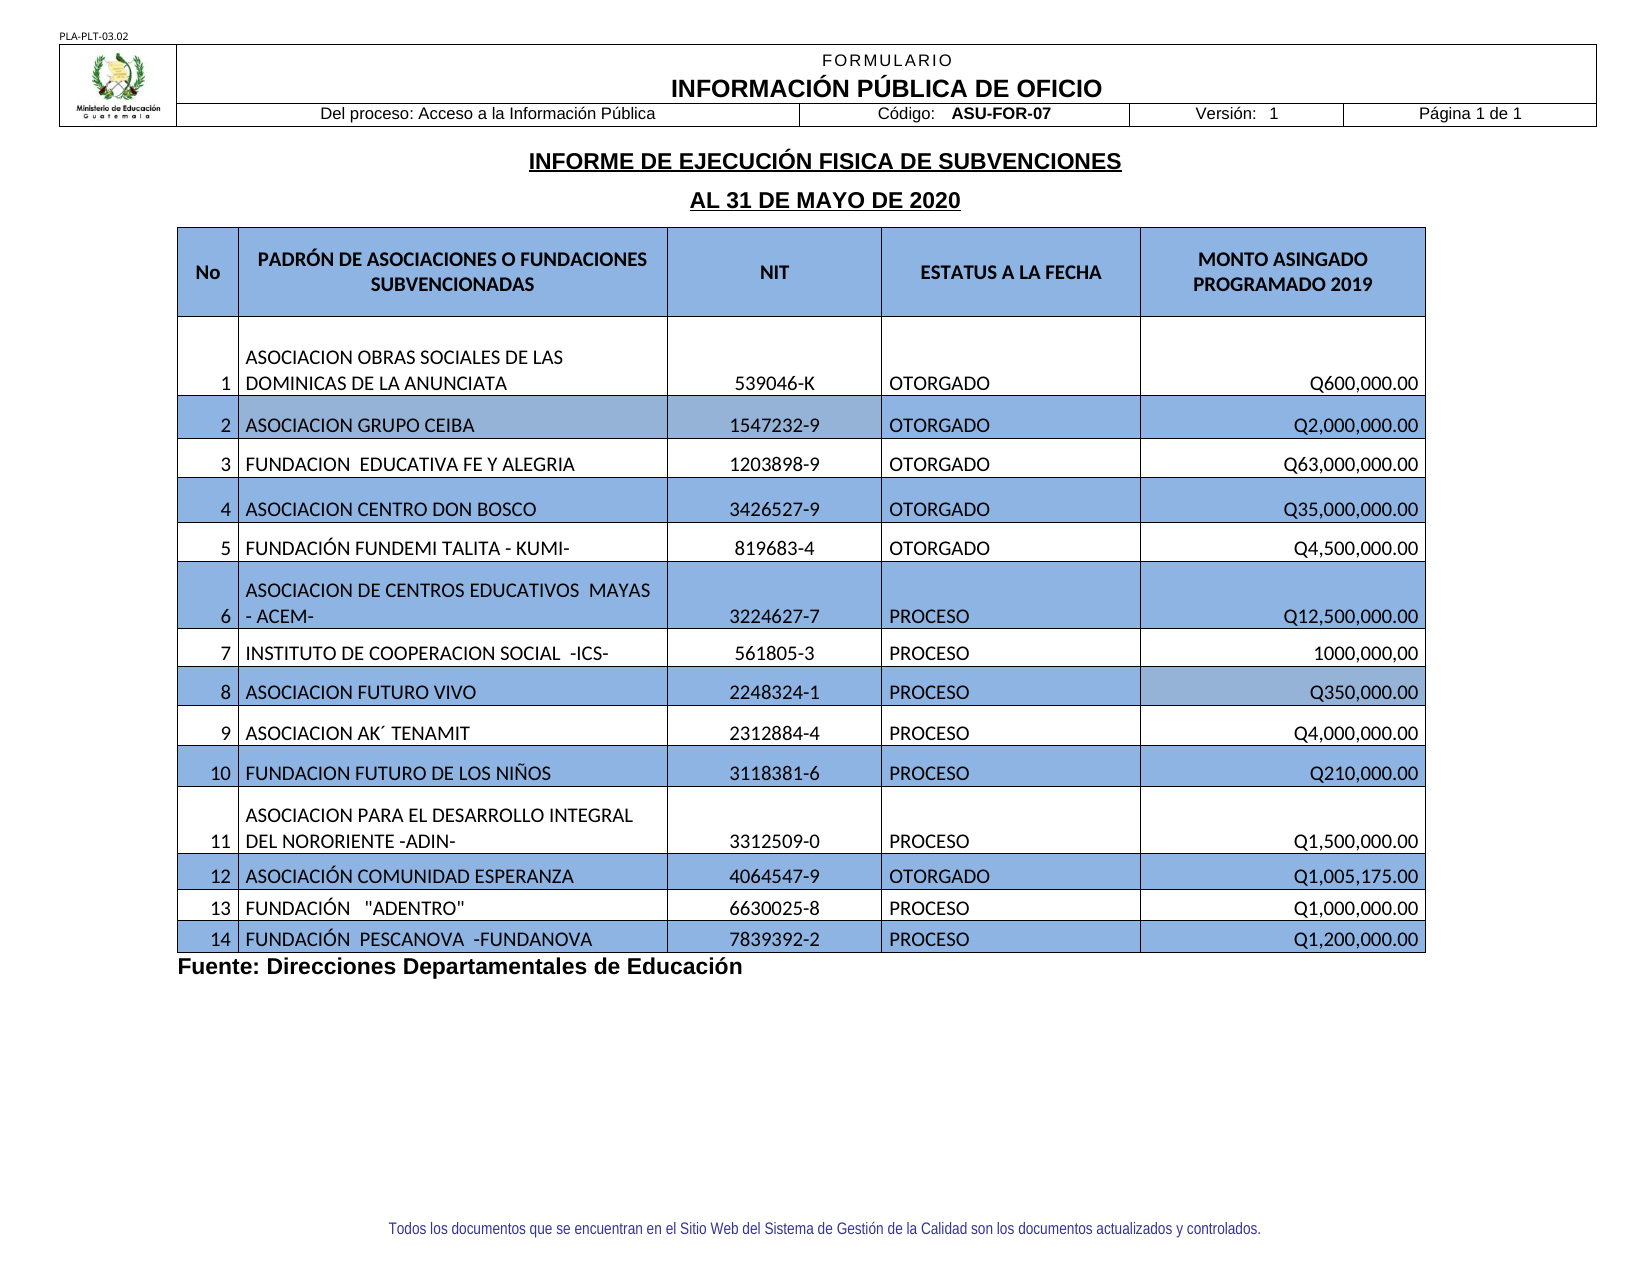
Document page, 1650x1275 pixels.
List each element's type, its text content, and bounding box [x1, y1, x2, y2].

table_cell Q4,000,000.00 [1141, 706, 1425, 745]
table_cell 4064547-9 [668, 854, 881, 889]
table_cell 14 [178, 921, 238, 952]
table_cell 8 [178, 667, 238, 705]
text Fuente: Direcciones Departamentales de Educación [177, 953, 1473, 979]
table_cell 539046-K [668, 317, 881, 395]
table_cell Q35,000,000.00 [1141, 478, 1425, 522]
table_cell 13 [178, 890, 238, 920]
table_cell Q12,500,000.00 [1141, 562, 1425, 628]
table_cell 7839392-2 [668, 921, 881, 952]
table_cell 3224627-7 [668, 562, 881, 628]
table_cell 2248324-1 [668, 667, 881, 705]
table_cell 561805-3 [668, 629, 881, 666]
table_cell Q210,000.00 [1141, 746, 1425, 786]
table_cell OTORGADO [882, 854, 1140, 889]
table_cell ASOCIACION CENTRO DON BOSCO [239, 478, 667, 522]
table_cell 3426527-9 [668, 478, 881, 522]
table_cell OTORGADO [882, 523, 1140, 561]
text AL 31 DE MAYO DE 2020 [177, 187, 1473, 213]
table_header MONTO ASINGADO PROGRAMADO 2019 [1141, 228, 1425, 316]
table_cell PROCESO [882, 667, 1140, 705]
table_cell 11 [178, 787, 238, 853]
table_cell 3 [178, 439, 238, 477]
table_cell PROCESO [882, 921, 1140, 952]
table_cell ASOCIACION DE CENTROS EDUCATIVOS MAYAS - ACEM- [239, 562, 667, 628]
table_cell 2312884-4 [668, 706, 881, 745]
table_cell PROCESO [882, 562, 1140, 628]
table_cell Q1,200,000.00 [1141, 921, 1425, 952]
text INFORME DE EJECUCIÓN FISICA DE SUBVENCIONES [177, 148, 1473, 174]
table_cell Q2,000,000.00 [1141, 396, 1425, 438]
table_cell 819683-4 [668, 523, 881, 561]
table_cell 1203898-9 [668, 439, 881, 477]
table_cell Q63,000,000.00 [1141, 439, 1425, 477]
table_cell 1547232-9 [668, 396, 881, 438]
table_cell 1 [178, 317, 238, 395]
table_cell FUNDACIÓN "ADENTRO" [239, 890, 667, 920]
table_cell FUNDACIÓN PESCANOVA -FUNDANOVA [239, 921, 667, 952]
table_cell 7 [178, 629, 238, 666]
table_cell 12 [178, 854, 238, 889]
table_cell 10 [178, 746, 238, 786]
table_cell Q600,000.00 [1141, 317, 1425, 395]
table_cell 9 [178, 706, 238, 745]
table_cell PROCESO [882, 746, 1140, 786]
table_header PADRÓN DE ASOCIACIONES O FUNDACIONES SUBVENCIONADAS [239, 228, 667, 316]
table_cell ASOCIACION OBRAS SOCIALES DE LAS DOMINICAS DE LA ANUNCIATA [239, 317, 667, 395]
table_cell 4 [178, 478, 238, 522]
table_cell FUNDACION FUTURO DE LOS NIÑOS [239, 746, 667, 786]
picture [75, 50, 161, 121]
table_cell Q1,005,175.00 [1141, 854, 1425, 889]
table_cell 6630025-8 [668, 890, 881, 920]
table_cell 2 [178, 396, 238, 438]
table_cell OTORGADO [882, 478, 1140, 522]
table_cell PROCESO [882, 890, 1140, 920]
table_cell Q1,000,000.00 [1141, 890, 1425, 920]
table_cell OTORGADO [882, 439, 1140, 477]
table_cell 6 [178, 562, 238, 628]
table_cell 1000,000,00 [1141, 629, 1425, 666]
table_cell PROCESO [882, 787, 1140, 853]
table_cell ASOCIACIÓN COMUNIDAD ESPERANZA [239, 854, 667, 889]
table_cell FUNDACION EDUCATIVA FE Y ALEGRIA [239, 439, 667, 477]
table_header NIT [668, 228, 881, 316]
table_cell ASOCIACION PARA EL DESARROLLO INTEGRAL DEL NORORIENTE -ADIN- [239, 787, 667, 853]
table_cell Q4,500,000.00 [1141, 523, 1425, 561]
table_cell Q1,500,000.00 [1141, 787, 1425, 853]
table_cell OTORGADO [882, 317, 1140, 395]
table_header ESTATUS A LA FECHA [882, 228, 1140, 316]
table_cell FUNDACIÓN FUNDEMI TALITA - KUMI- [239, 523, 667, 561]
table_cell OTORGADO [882, 396, 1140, 438]
table_cell Q350,000.00 [1141, 667, 1425, 705]
table_cell 3312509-0 [668, 787, 881, 853]
table_cell 3118381-6 [668, 746, 881, 786]
table_cell ASOCIACION FUTURO VIVO [239, 667, 667, 705]
table_cell PROCESO [882, 706, 1140, 745]
table_header No [178, 228, 238, 316]
table_cell PROCESO [882, 629, 1140, 666]
table_cell ASOCIACION GRUPO CEIBA [239, 396, 667, 438]
table_cell INSTITUTO DE COOPERACION SOCIAL -ICS- [239, 629, 667, 666]
table_cell 5 [178, 523, 238, 561]
table_cell ASOCIACION AK´ TENAMIT [239, 706, 667, 745]
